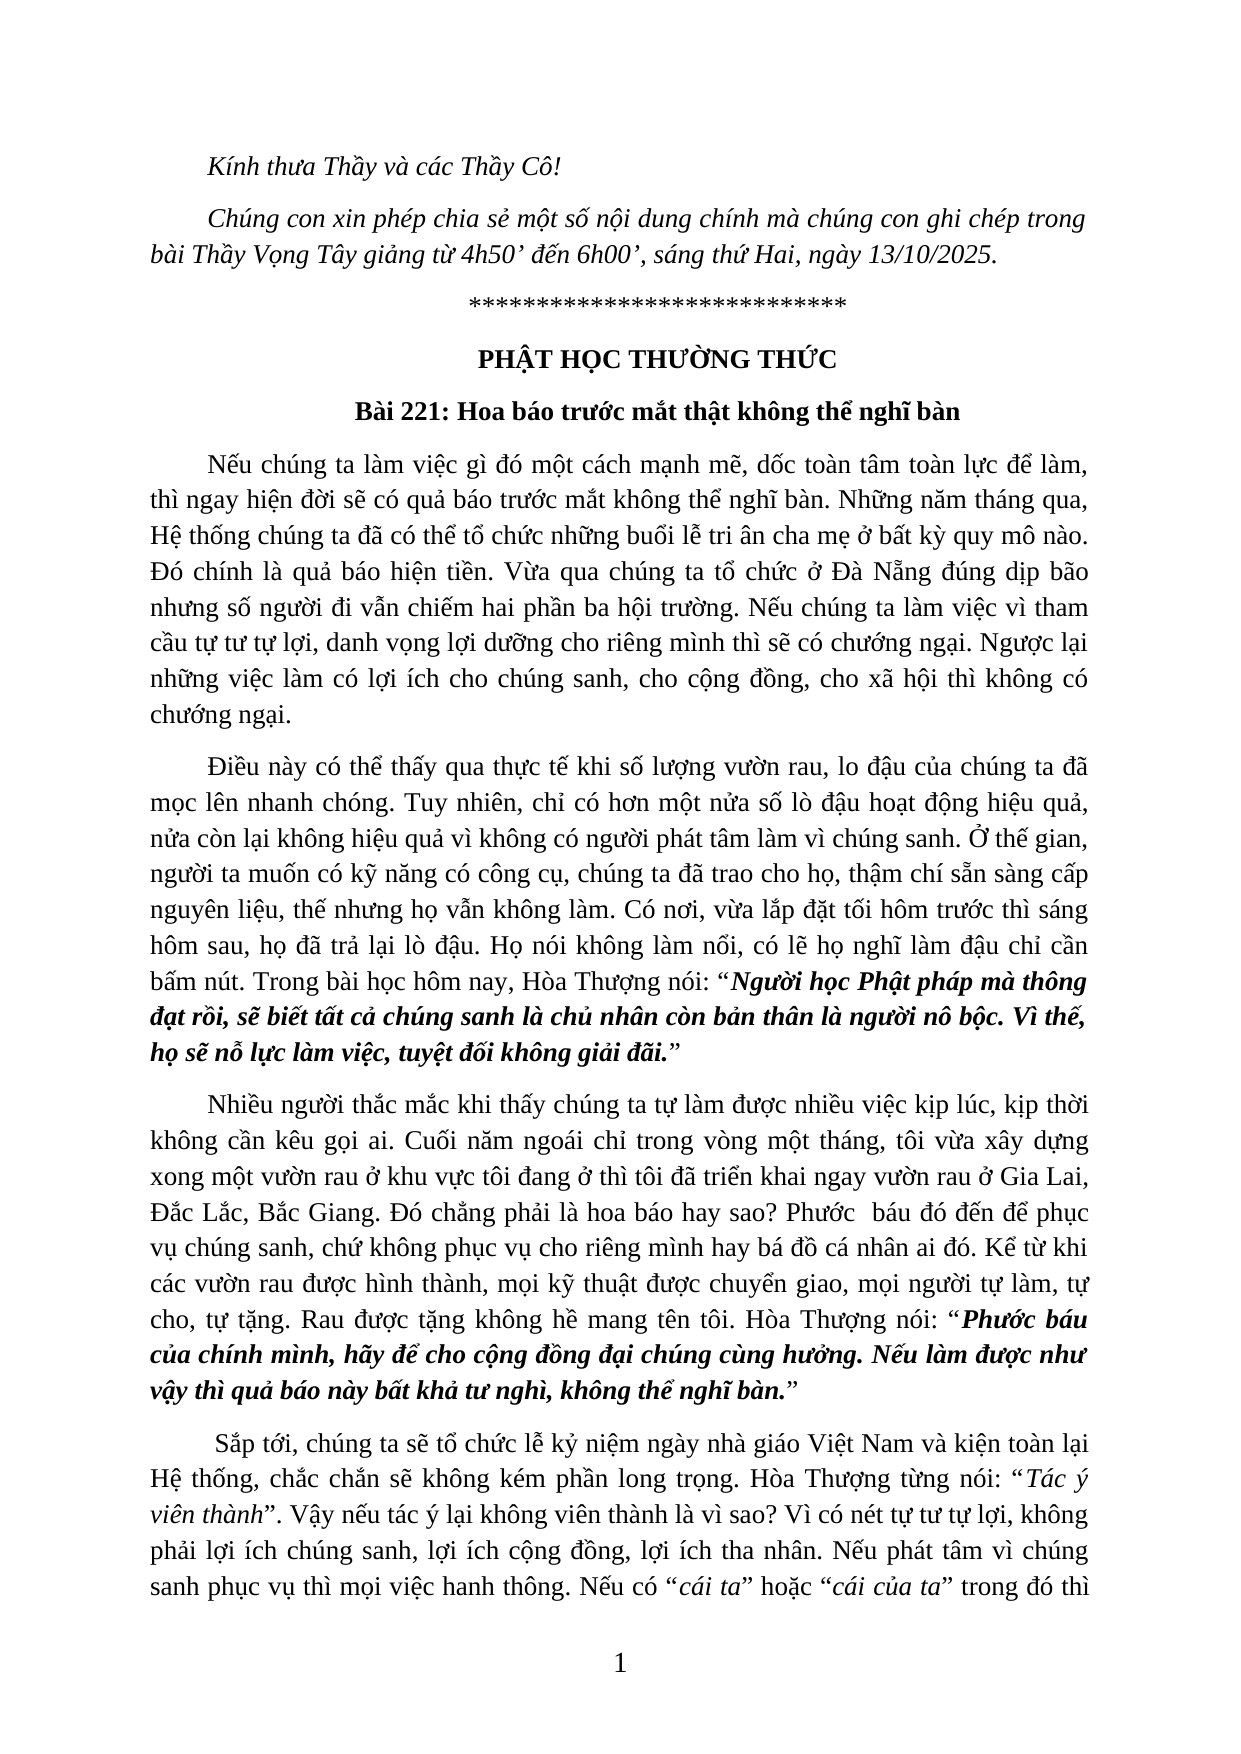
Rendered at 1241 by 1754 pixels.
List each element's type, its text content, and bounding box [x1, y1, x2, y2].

text PHẬT HỌC THƯỜNG THỨC [150, 343, 1090, 374]
text Nhiều người thắc mắc khi thấy chúng ta tự làm được nhiều việc kịp lúc, kịp thời không cần kêu gọi ai. Cuối năm ngoái chỉ trong vòng một tháng, tôi vừa xây dựng xong một vườn rau ở khu vực tôi đang ở thì tôi đã triển khai ngay vườn rau ở Gia Lai, Đắc Lắc, Bắc Giang. Đó chẳng phải là hoa báo hay sao? Phước báu đó đến để phục vụ chúng sanh, chứ không phục vụ cho riêng mình hay bá đồ cá nhân ai đó. Kể từ khi các vườn rau được hình thành, mọi kỹ thuật được chuyển giao, mọi người tự làm, tự cho, tự tặng. Rau được tặng không hề mang tên tôi. Hòa Thượng nói: “Phước báu của chính mình, hãy để cho cộng đồng đại chúng cùng hưởng. Nếu làm được như vậy thì quả báo này bất khả tư nghì, không thể nghĩ bàn.” [150, 1088, 1090, 1405]
text Chúng con xin phép chia sẻ một số nội dung chính mà chúng con ghi chép trong bài Thầy Vọng Tây giảng từ 4h50’ đến 6h00’, sáng thứ Hai, ngày 13/10/2025. [150, 202, 1090, 269]
text Điều này có thể thấy qua thực tế khi số lượng vườn rau, lo đậu của chúng ta đã mọc lên nhanh chóng. Tuy nhiên, chỉ có hơn một nửa số lò đậu hoạt động hiệu quả, nửa còn lại không hiệu quả vì không có người phát tâm làm vì chúng sanh. Ở thế gian, người ta muốn có kỹ năng có công cụ, chúng ta đã trao cho họ, thậm chí sẵn sàng cấp nguyên liệu, thế nhưng họ vẫn không làm. Có nơi, vừa lắp đặt tối hôm trước thì sáng hôm sau, họ đã trả lại lò đậu. Họ nói không làm nổi, có lẽ họ nghĩ làm đậu chỉ cần bấm nút. Trong bài học hôm nay, Hòa Thượng nói: “Người học Phật pháp mà thông đạt rồi, sẽ biết tất cả chúng sanh là chủ nhân còn bản thân là người nô bộc. Vì thế, họ sẽ nỗ lực làm việc, tuyệt đối không giải đãi.” [150, 750, 1090, 1067]
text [150, 1427, 1090, 1601]
text Bài 221: Hoa báo trước mắt thật không thể nghĩ bàn [150, 395, 1090, 426]
text **************************** [150, 291, 1090, 322]
text Kính thưa Thầy và các Thầy Cô! [150, 150, 1090, 181]
text Nếu chúng ta làm việc gì đó một cách mạnh mẽ, dốc toàn tâm toàn lực để làm, thì ngay hiện đời sẽ có quả báo trước mắt không thể nghĩ bàn. Những năm tháng qua, Hệ thống chúng ta đã có thể tổ chức những buổi lễ tri ân cha mẹ ở bất kỳ quy mô nào. Đó chính là quả báo hiện tiền. Vừa qua chúng ta tổ chức ở Đà Nẵng đúng dịp bão nhưng số người đi vẫn chiếm hai phần ba hội trường. Nếu chúng ta làm việc vì tham cầu tự tư tự lợi, danh vọng lợi dưỡng cho riêng mình thì sẽ có chướng ngại. Ngược lại những việc làm có lợi ích cho chúng sanh, cho cộng đồng, cho xã hội thì không có chướng ngại. [150, 448, 1090, 729]
